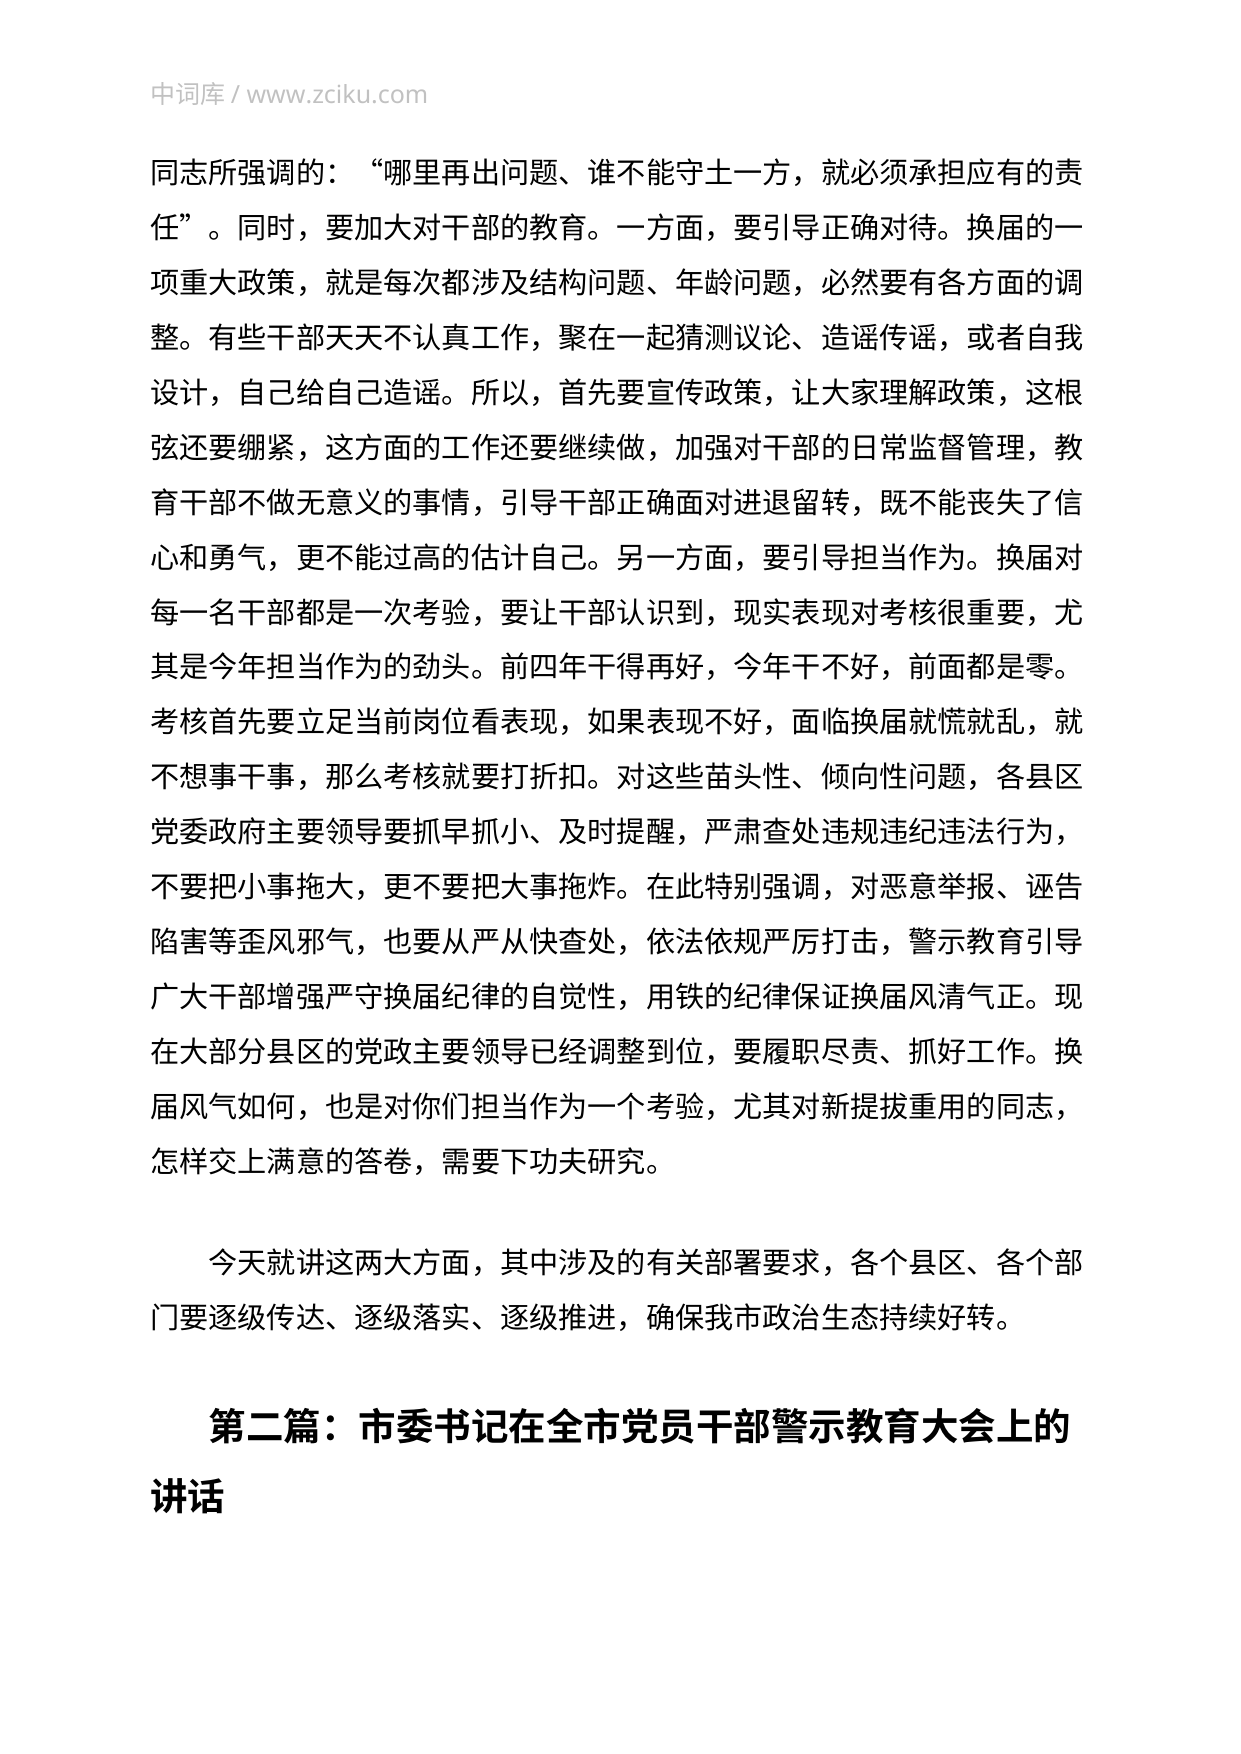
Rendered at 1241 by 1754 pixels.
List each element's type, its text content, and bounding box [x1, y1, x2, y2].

text 今天就讲这两大方面，其中涉及的有关部署要求，各个县区、各个部门要逐级传达、逐级落实、逐级推进，确保我市政治生态持续好转。 [150, 1240, 1090, 1337]
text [150, 150, 1090, 1180]
text 第二篇：市委书记在全市党员干部警示教育大会上的讲话 [150, 1397, 1090, 1521]
